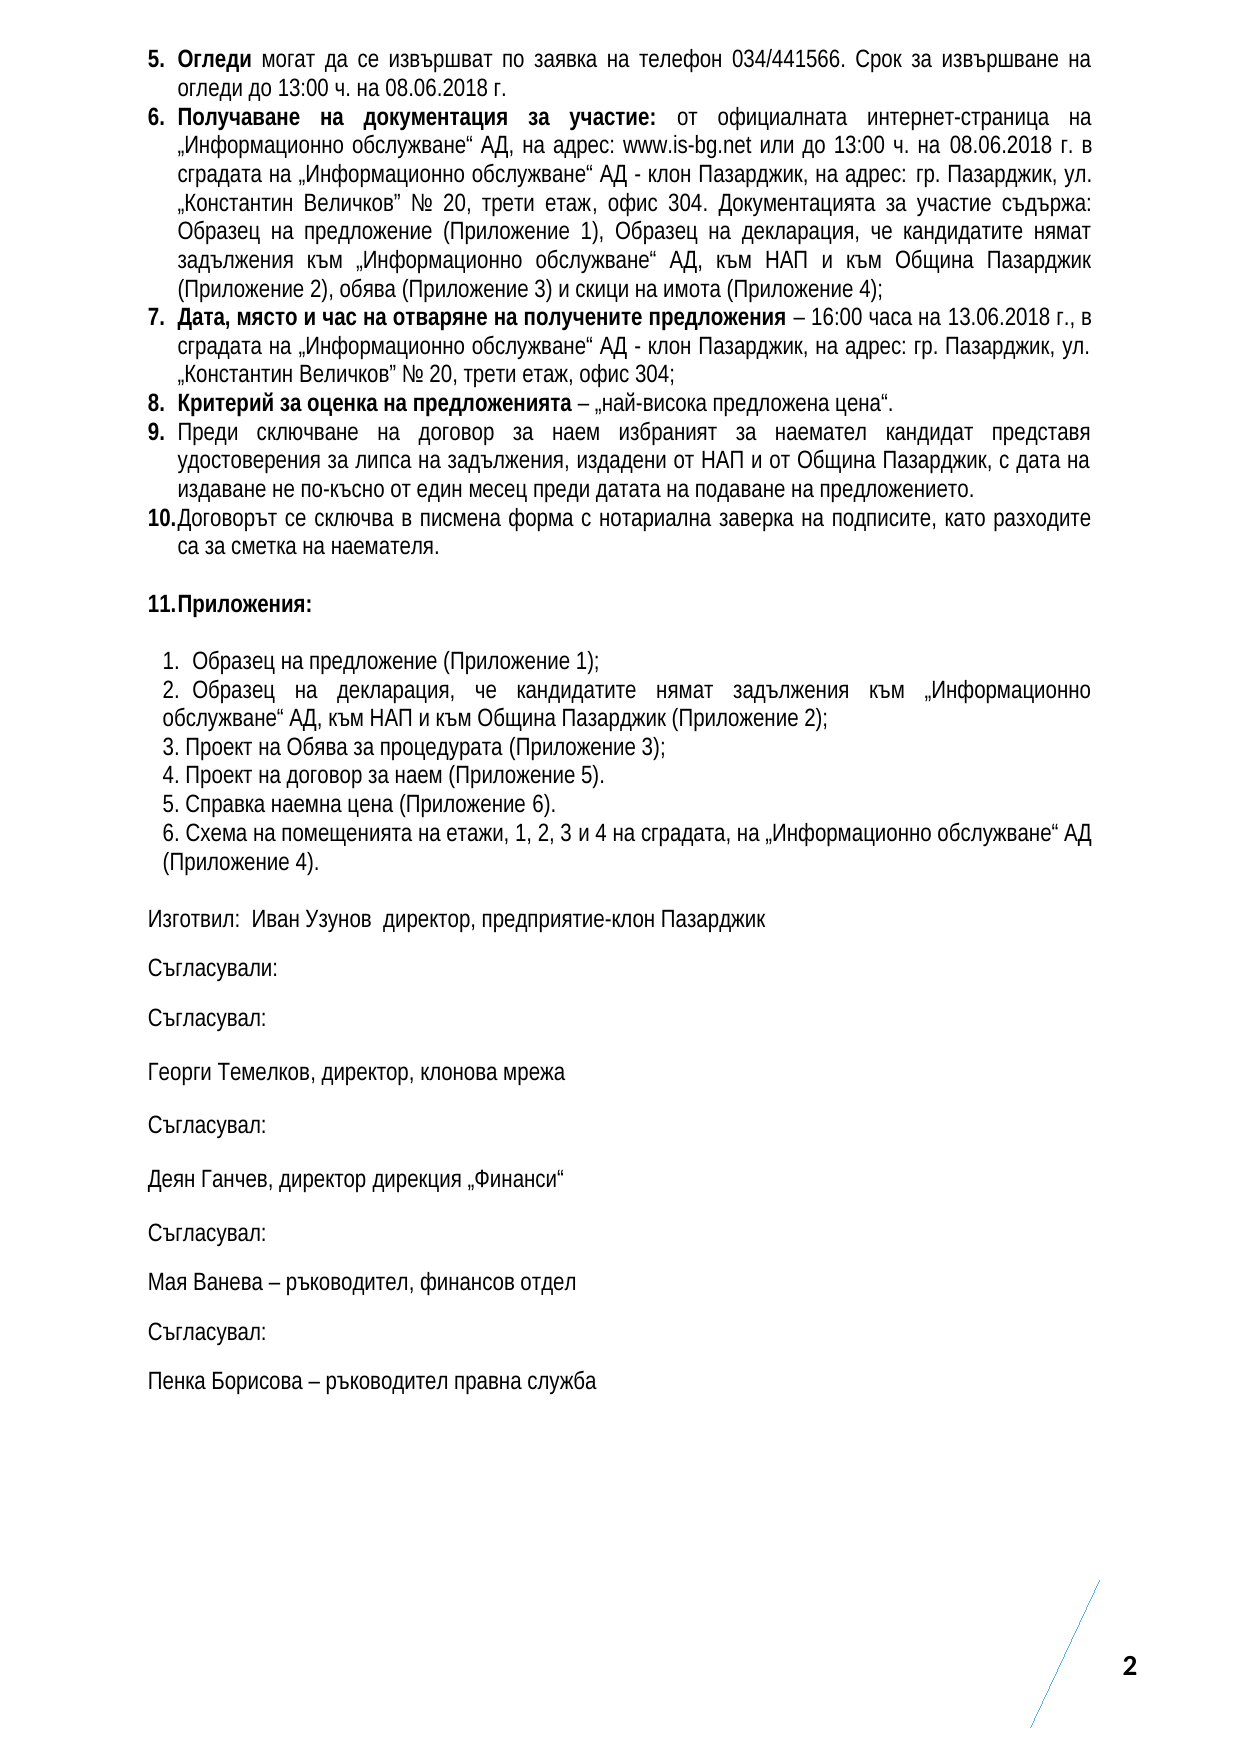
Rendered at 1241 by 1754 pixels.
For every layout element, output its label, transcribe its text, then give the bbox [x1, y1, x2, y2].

list Преди сключване на договор за наем избраният за наемател кандидат представя удостоверения за липса на задължения, издадени от НАП и от Община Пазарджик, с дата на издаване не по-късно от един месец преди датата на подаване на предложението. [148, 417, 1092, 503]
list Образец на декларация, че кандидатите нямат задължения към „Информационно обслужване“ АД, към НАП и към Община Пазарджик (Приложение 2); [162, 674, 1092, 732]
list Приложения: [148, 589, 1092, 617]
list Образец на предложение (Приложение 1); [162, 646, 1092, 674]
list Огледи могат да се извършват по заявка на телефон 034/441566. Срок за извършване на огледи до 13:00 ч. на 08.06.2018 г. [148, 44, 1092, 102]
text 6. Схема на помещенията на етажи, 1, 2, 3 и 4 на сградата, на „Информационно обслужване“ АД (Приложение 4). [162, 818, 1092, 875]
list Договорът се сключва в писмена форма с нотариална заверка на подписите, като разходите са за сметка на наемателя. [148, 503, 1092, 560]
list Дата, място и час на отваряне на получените предложения – 16:00 часа на 13.06.2018 г., в сградата на „Информационно обслужване“ АД - клон Пазарджик, на адрес: гр. Пазарджик, ул. „Константин Величков” № 20, трети етаж, офис 304; [148, 302, 1092, 388]
text 3. Проект на Обява за процедурата (Приложение 3); [162, 732, 1092, 761]
text Мая Ванева – ръководител, финансов отдел [148, 1267, 1092, 1296]
text Съгласувал: [148, 1218, 1092, 1246]
text Съгласували: [148, 953, 1092, 982]
text Деян Ганчев, директор дирекция „Финанси“ [148, 1164, 1092, 1193]
text Георги Темелков, директор, клонова мрежа [148, 1056, 1092, 1085]
list Критерий за оценка на предложенията – „най-висока предложена цена“. [148, 388, 1092, 417]
list Получаване на документация за участие: от официалната интернет-страница на „Информационно обслужване“ АД, на адрес: www.is-bg.net или до 13:00 ч. на 08.06.2018 г. в сградата на „Информационно обслужване“ АД - клон Пазарджик, на адрес: гр. Пазарджик, ул. „Константин Величков” № 20, трети етаж, офис 304. Документацията за участие съдържа: Образец на предложение (Приложение 1), Образец на декларация, че кандидатите нямат задължения към „Информационно обслужване“ АД, към НАП и към Община Пазарджик (Приложение 2), обява (Приложение 3) и скици на имота (Приложение 4); [148, 102, 1092, 302]
text Съгласувал: [148, 1317, 1092, 1345]
text Пенка Борисова – ръководител правна служба [148, 1366, 1092, 1395]
text Съгласувал: [148, 1110, 1092, 1139]
text 5. Справка наемна цена (Приложение 6). [162, 789, 1092, 818]
text 4. Проект на договор за наем (Приложение 5). [162, 761, 1092, 789]
text Съгласувал: [148, 1003, 1092, 1031]
text Изготвил: Иван Узунов директор, предприятие-клон Пазарджик [148, 904, 1092, 932]
